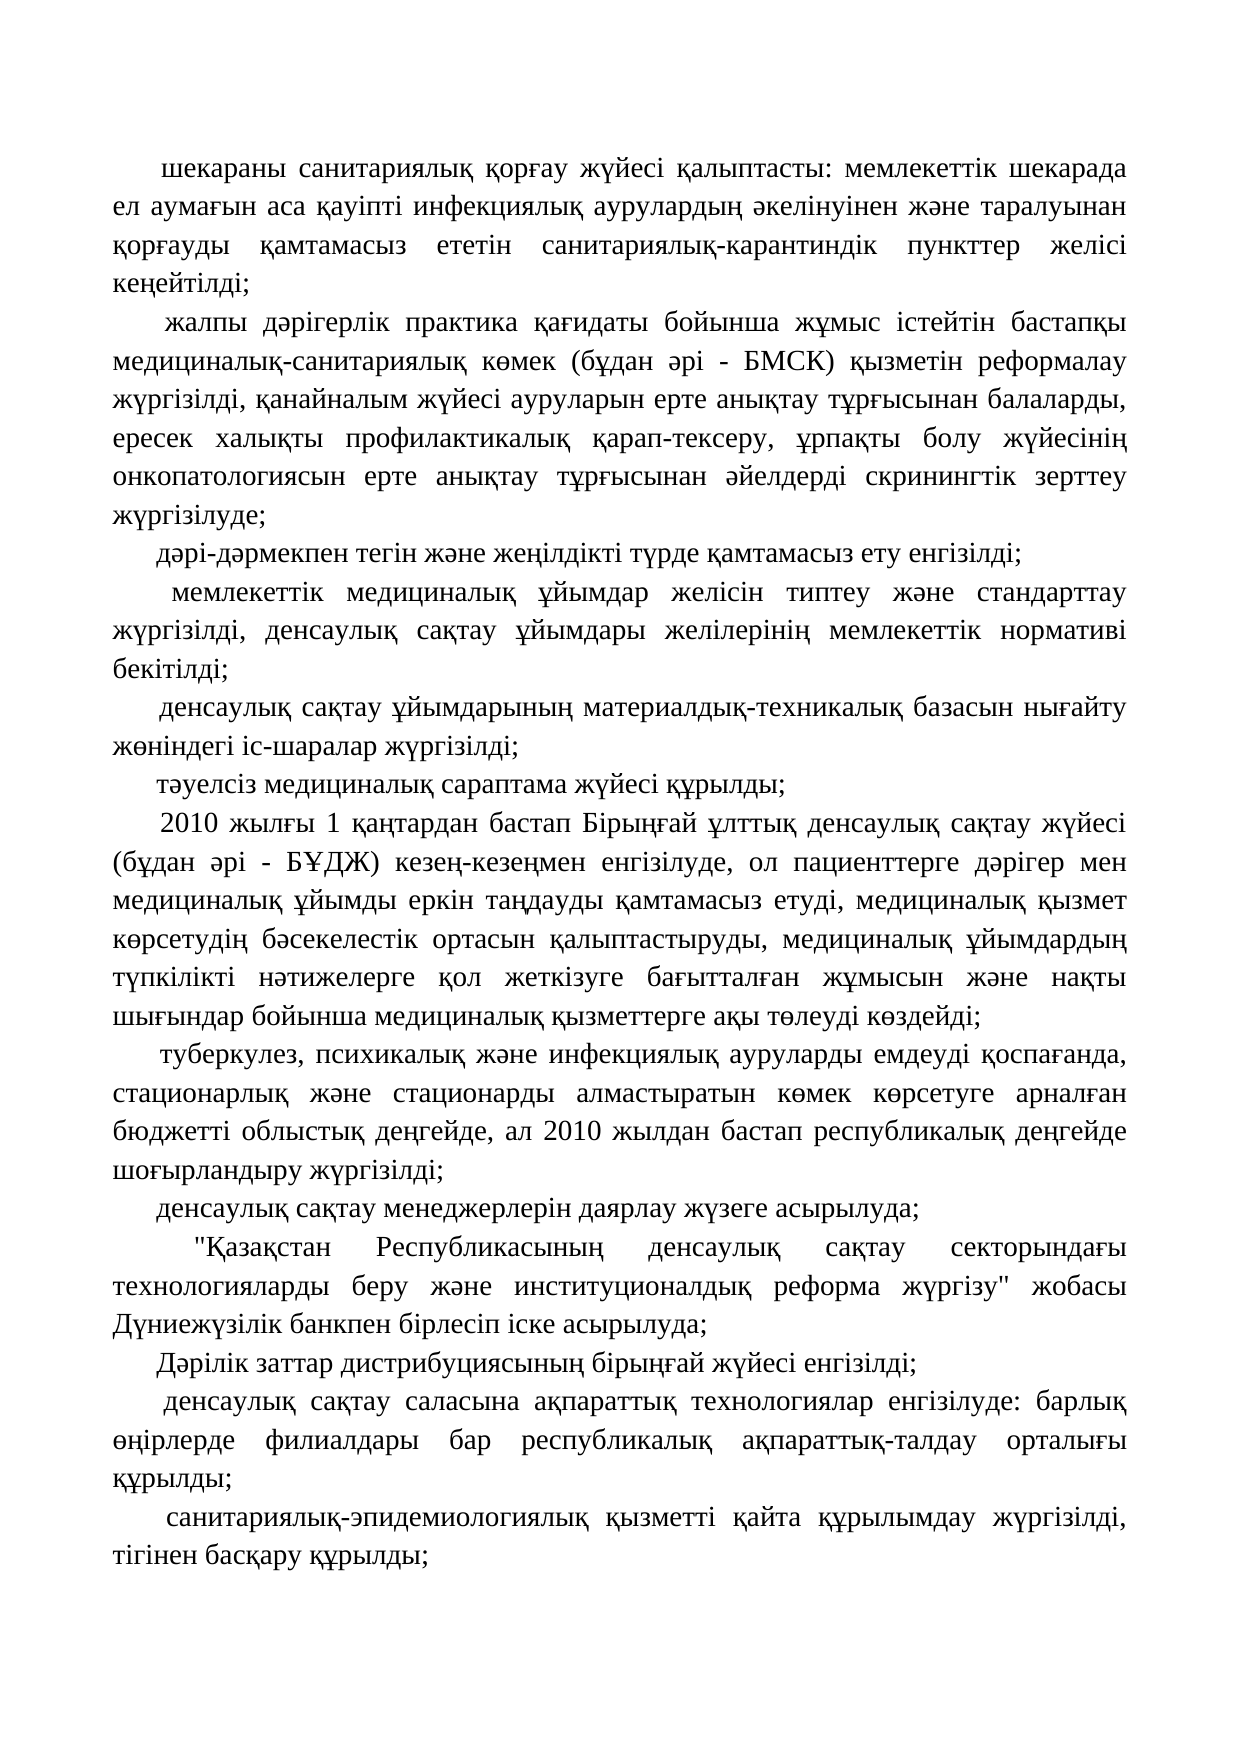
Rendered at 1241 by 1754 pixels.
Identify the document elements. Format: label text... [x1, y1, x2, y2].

text санитариялық-эпидемиологиялық қызметті қайта құрылымдау жүргізілді, тігінен басқару құрылды; [112, 1499, 1128, 1571]
text мемлекеттік медициналық ұйымдар желісін типтеу және стандарттау жүргізілді, денсаулық сақтау ұйымдары желілерінің мемлекеттік нормативі бекітілді; [112, 574, 1128, 684]
text дәрі-дәрмекпен тегін және жеңілдікті түрде қамтамасыз ету енгізілді; [112, 535, 1128, 569]
text денсаулық сақтау менеджерлерін даярлау жүзеге асырылуда; [112, 1191, 1128, 1224]
text денсаулық сақтау ұйымдарының материалдық-техникалық базасын нығайту жөніндегі іс-шаралар жүргізілді; [112, 689, 1128, 762]
text туберкулез, психикалық және инфекциялық ауруларды емдеуді қоспағанда, стационарлық және стационарды алмастыратын көмек көрсетуге арналған бюджетті облыстық деңгейде, ал 2010 жылдан бастап республикалық деңгейде шоғырландыру жүргізілді; [112, 1036, 1128, 1186]
text жалпы дәрігерлік практика қағидаты бойынша жұмыс істейтін бастапқы медициналық-санитариялық көмек (бұдан әрі - БМСК) қызметін реформалау жүргізілді, қанайналым жүйесі ауруларын ерте анықтау тұрғысынан балаларды, ересек халықты профилактикалық қарап-тексеру, ұрпақты болу жүйесінің онкопатологиясын ерте анықтау тұрғысынан әйелдерді скринингтік зерттеу жүргізілуде; [112, 304, 1128, 530]
text "Қазақстан Республикасының денсаулық сақтау секторындағы технологияларды беру және институционалдық реформа жүргізу" жобасы Дүниежүзілік банкпен бірлесіп іске асырылуда; [112, 1229, 1128, 1340]
text шекараны санитариялық қорғау жүйесі қалыптасты: мемлекеттік шекарада ел аумағын аса қауіпті инфекциялық аурулардың әкелінуінен және таралуынан қорғауды қамтамасыз ететін санитариялық-карантиндік пункттер желісі кеңейтілді; [112, 150, 1128, 299]
text 2010 жылғы 1 қаңтардан бастап Бірыңғай ұлттық денсаулық сақтау жүйесі (бұдан әрі - БҰДЖ) кезең-кезеңмен енгізілуде, ол пациенттерге дәрігер мен медициналық ұйымды еркін таңдауды қамтамасыз етуді, медициналық қызмет көрсетудің бәсекелестік ортасын қалыптастыруды, медициналық ұйымдардың түпкілікті нәтижелерге қол жеткізуге бағытталған жұмысын және нақты шығындар бойынша медициналық қызметтерге ақы төлеуді көздейді; [112, 805, 1128, 1031]
text Дәрілік заттар дистрибуциясының бірыңғай жүйесі енгізілді; [112, 1345, 1128, 1378]
text денсаулық сақтау саласына ақпараттық технологиялар енгізілуде: барлық өңірлерде филиалдары бар республикалық ақпараттық-талдау орталығы құрылды; [112, 1383, 1128, 1494]
text тәуелсіз медициналық сараптама жүйесі құрылды; [112, 767, 1128, 800]
